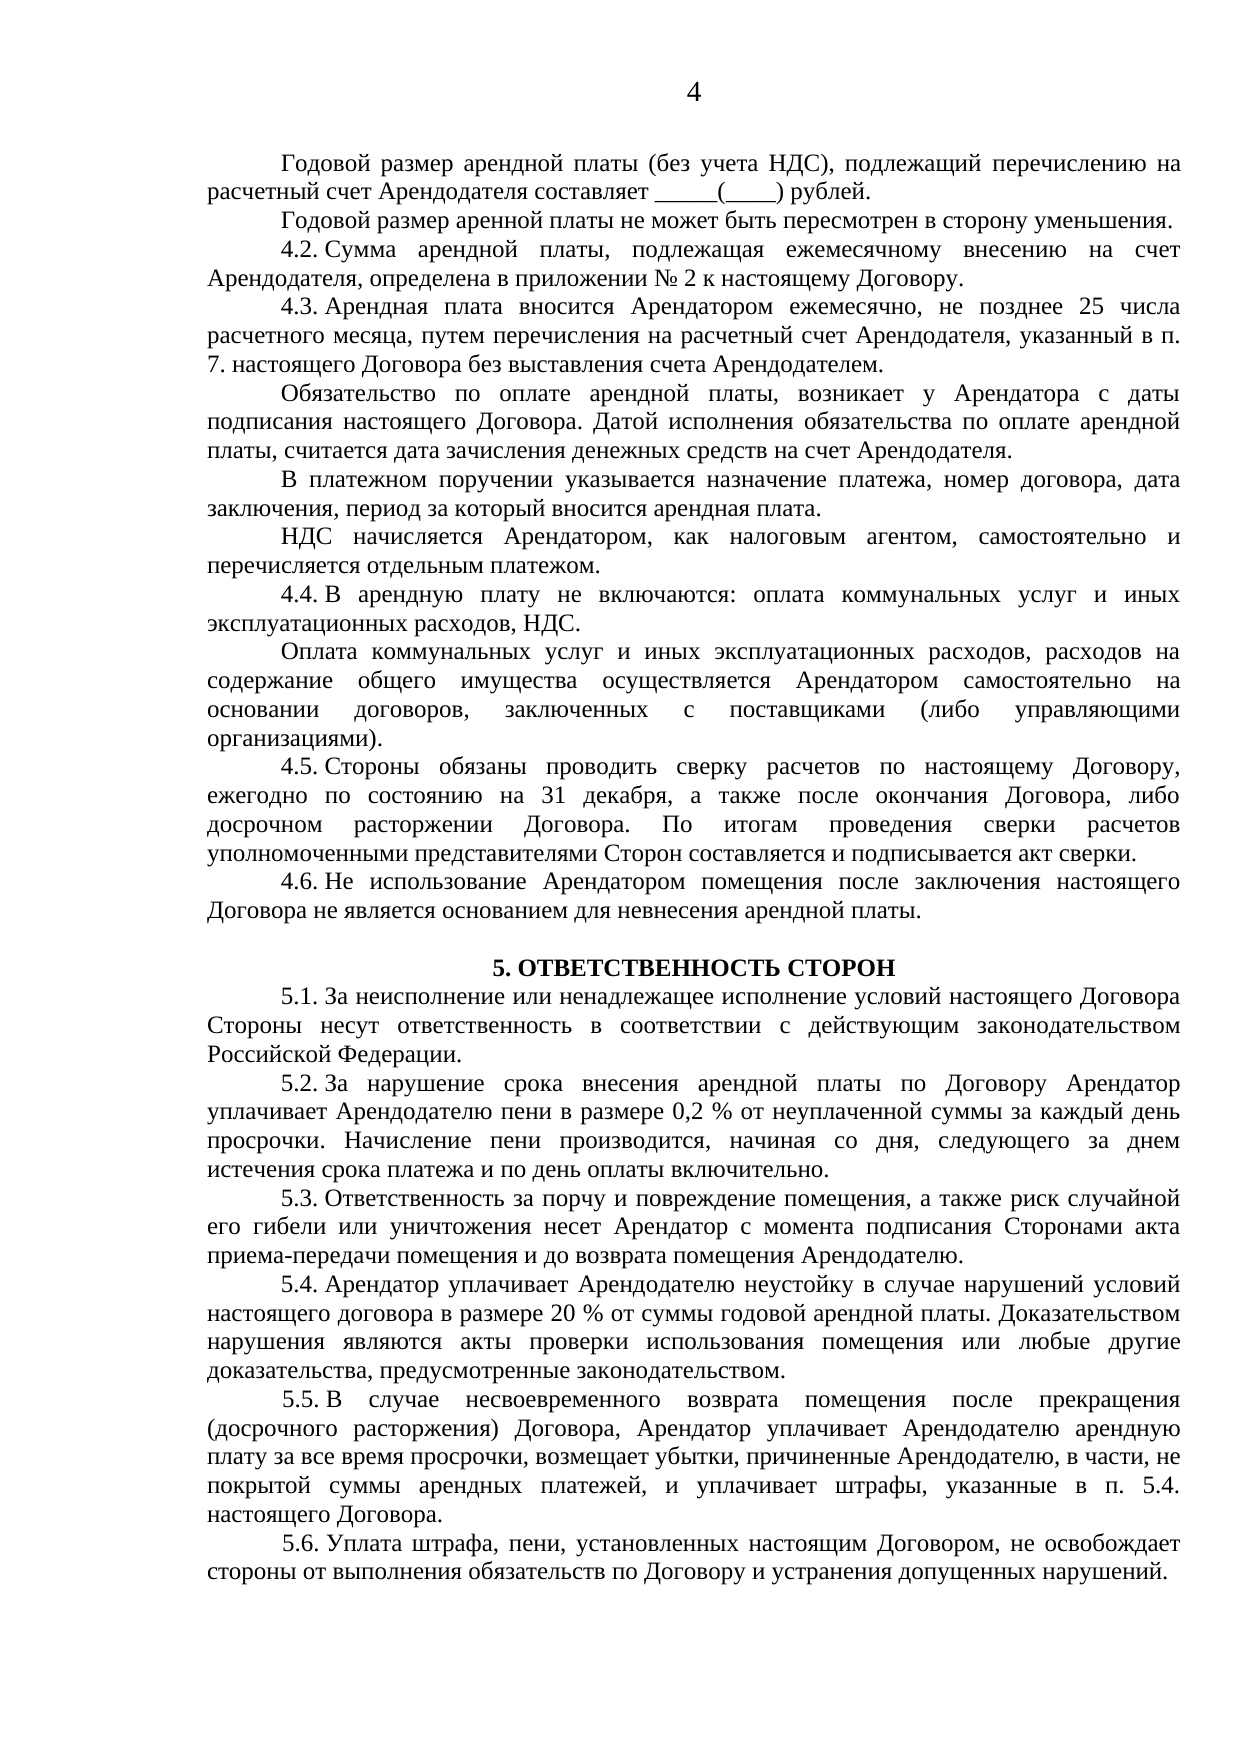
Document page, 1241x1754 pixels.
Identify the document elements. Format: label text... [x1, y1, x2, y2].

text 4.4. В арендную плату не включаются: оплата коммунальных услуг и иных эксплуатационных расходов, НДС. [207, 579, 1181, 636]
text Оплата коммунальных услуг и иных эксплуатационных расходов, расходов на содержание общего имущества осуществляется Арендатором самостоятельно на основании договоров, заключенных с поставщиками (либо управляющими организациями). [207, 636, 1181, 751]
text Годовой размер арендной платы (без учета НДС), подлежащий перечислению на расчетный счет Арендодателя составляет _____(____) рублей. [207, 148, 1181, 205]
text 5.2. За нарушение срока внесения арендной платы по Договору Арендатор уплачивает Арендодателю пени в размере 0,2 % от неуплаченной суммы за каждый день просрочки. Начисление пени производится, начиная со дня, следующего за днем истечения срока платежа и по день оплаты включительно. [207, 1068, 1181, 1183]
text 5.6. Уплата штрафа, пени, установленных настоящим Договором, не освобождает стороны от выполнения обязательств по Договору и устранения допущенных нарушений. [207, 1528, 1181, 1585]
text 4.6. Не использование Арендатором помещения после заключения настоящего Договора не является основанием для невнесения арендной платы. [207, 866, 1181, 924]
text 5.5. В случае несвоевременного возврата помещения после прекращения (досрочного расторжения) Договора, Арендатор уплачивает Арендодателю арендную плату за все время просрочки, возмещает убытки, причиненные Арендодателю, в части, не покрытой суммы арендных платежей, и уплачивает штрафы, указанные в п. 5.4. настоящего Договора. [207, 1384, 1181, 1528]
text 5.1. За неисполнение или ненадлежащее исполнение условий настоящего Договора Стороны несут ответственность в соответствии с действующим законодательством Российской Федерации. [207, 981, 1181, 1068]
text НДС начисляется Арендатором, как налоговым агентом, самостоятельно и перечисляется отдельным платежом. [207, 521, 1181, 579]
text 4.2. Сумма арендной платы, подлежащая ежемесячному внесению на счет Арендодателя, определена в приложении № 2 к настоящему Договору. [207, 234, 1181, 291]
text Годовой размер аренной платы не может быть пересмотрен в сторону уменьшения. [207, 205, 1181, 234]
text 5. ОТВЕТСТВЕННОСТЬ СТОРОН [207, 953, 1181, 981]
text 5.4. Арендатор уплачивает Арендодателю неустойку в случае нарушений условий настоящего договора в размере 20 % от суммы годовой арендной платы. Доказательством нарушения являются акты проверки использования помещения или любые другие доказательства, предусмотренные законодательством. [207, 1269, 1181, 1384]
text 4.3. Арендная плата вносится Арендатором ежемесячно, не позднее 25 числа расчетного месяца, путем перечисления на расчетный счет Арендодателя, указанный в п. 7. настоящего Договора без выставления счета Арендодателем. [207, 291, 1181, 378]
text Обязательство по оплате арендной платы, возникает у Арендатора с даты подписания настоящего Договора. Датой исполнения обязательства по оплате арендной платы, считается дата зачисления денежных средств на счет Арендодателя. [207, 378, 1181, 464]
text 4.5. Стороны обязаны проводить сверку расчетов по настоящему Договору, ежегодно по состоянию на 31 декабря, а также после окончания Договора, либо досрочном расторжении Договора. По итогам проведения сверки расчетов уполномоченными представителями Сторон составляется и подписывается акт сверки. [207, 751, 1181, 866]
text 5.3. Ответственность за порчу и повреждение помещения, а также риск случайной его гибели или уничтожения несет Арендатор с момента подписания Сторонами акта приема-передачи помещения и до возврата помещения Арендодателю. [207, 1183, 1181, 1269]
text В платежном поручении указывается назначение платежа, номер договора, дата заключения, период за который вносится арендная плата. [207, 464, 1181, 521]
